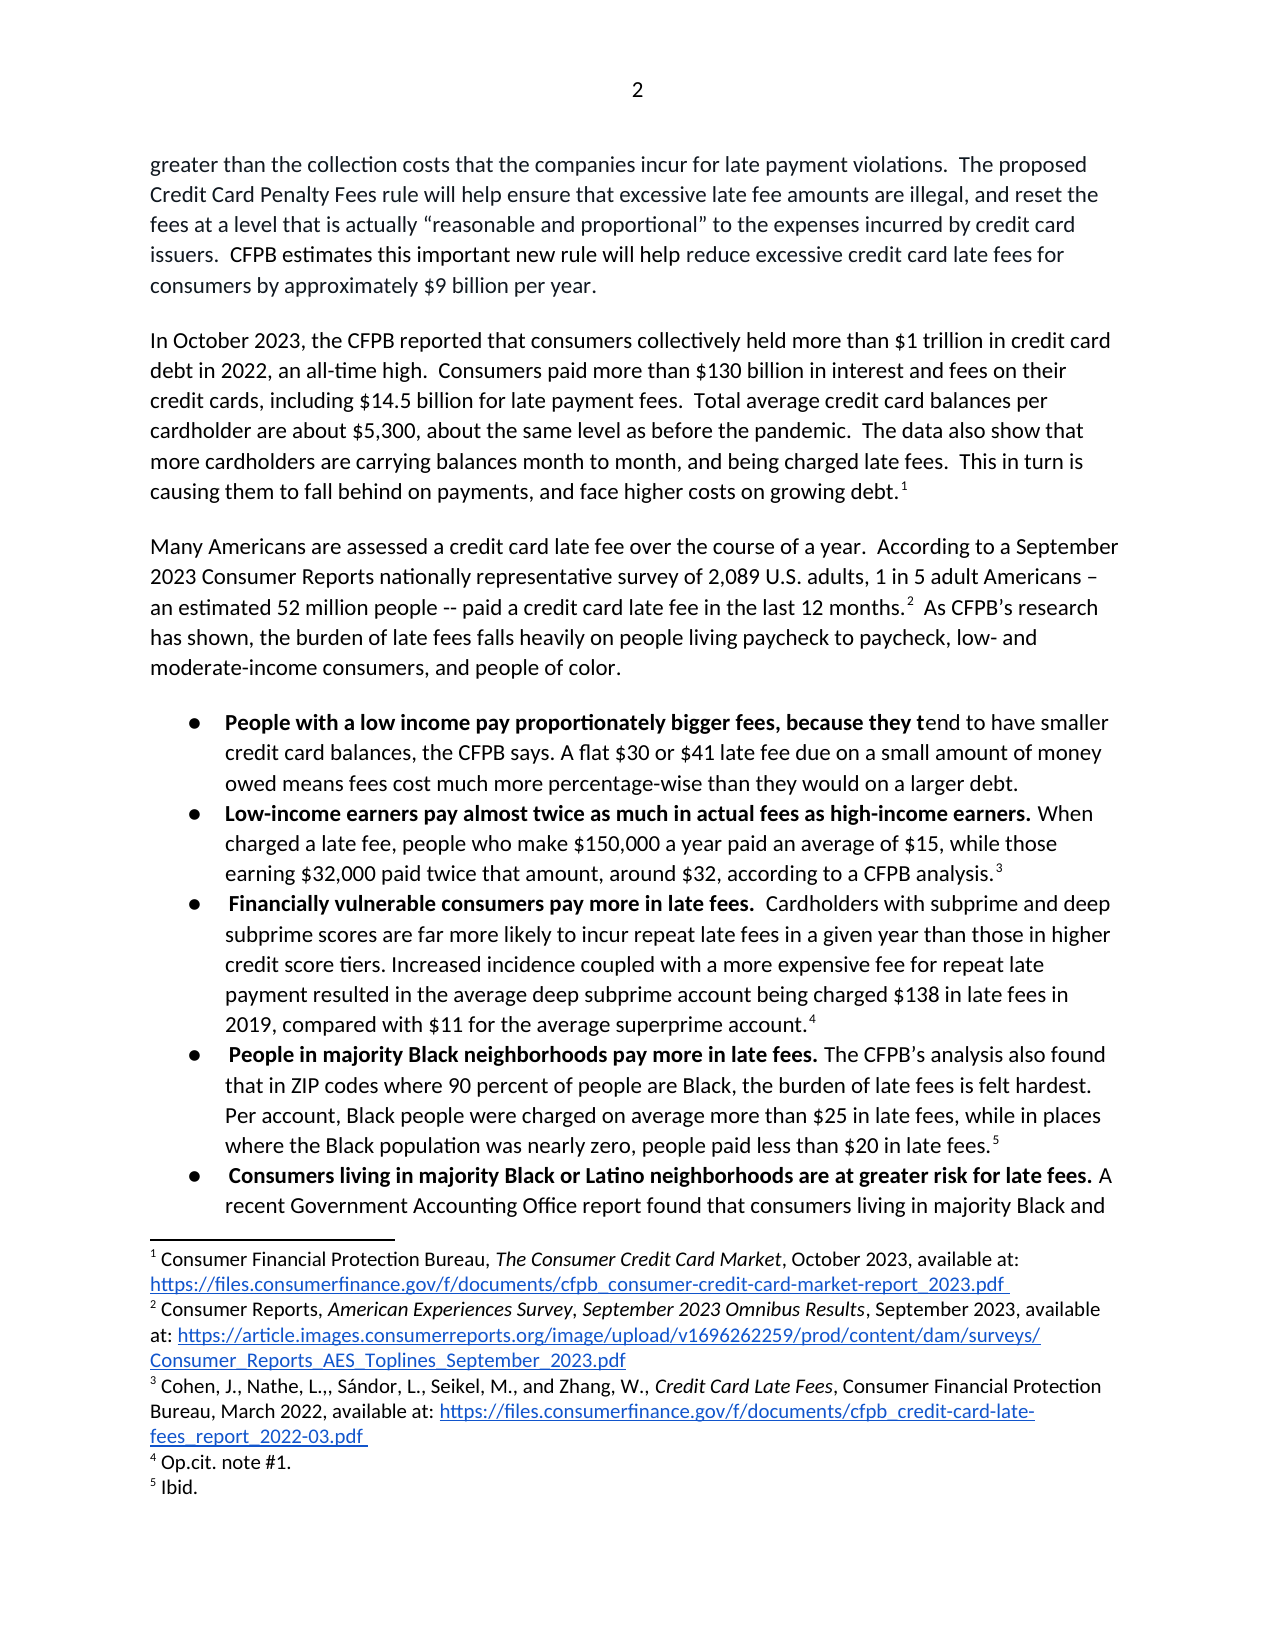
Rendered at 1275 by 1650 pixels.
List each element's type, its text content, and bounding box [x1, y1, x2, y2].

text Many Americans are assessed a credit card late fee over the course of a year. According to a September 2023 Consumer Reports nationally representative survey of 2,089 U.S. adults, 1 in 5 adult Americans – an estimated 52 million people -- paid a credit card late fee in the last 12 months. As CFPB’s research has shown, the burden of late fees falls heavily on people living paycheck to paycheck, low- and moderate-income consumers, and people of color. [150, 532, 1125, 681]
list People in majority Black neighborhoods pay more in late fees. The CFPB’s analysis also found that in ZIP codes where 90 percent of people are Black, the burden of late fees is felt hardest. Per account, Black people were charged on average more than $25 in late fees, while in places where the Black population was nearly zero, people paid less than $20 in late fees. [187, 1041, 1125, 1159]
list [187, 1161, 1125, 1220]
list Financially vulnerable consumers pay more in late fees. Cardholders with subprime and deep subprime scores are far more likely to incur repeat late fees in a given year than those in higher credit score tiers. Increased incidence coupled with a more expensive fee for repeat late payment resulted in the average deep subprime account being charged $138 in late fees in 2019, compared with $11 for the average superprime account. [187, 889, 1125, 1038]
text In October 2023, the CFPB reported that consumers collectively held more than $1 trillion in credit card debt in 2022, an all-time high. Consumers paid more than $130 billion in interest and fees on their credit cards, including $14.5 billion for late payment fees. Total average credit card balances per cardholder are about $5,300, about the same level as before the pandemic. The data also show that more cardholders are carrying balances month to month, and being charged late fees. This in turn is causing them to fall behind on payments, and face higher costs on growing debt. [150, 326, 1125, 505]
list Low-income earners pay almost twice as much in actual fees as high-income earners. When charged a late fee, people who make $150,000 a year paid an average of $15, while those earning $32,000 paid twice that amount, around $32, according to a CFPB analysis. [187, 799, 1125, 887]
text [150, 150, 1125, 299]
list People with a low income pay proportionately bigger fees, because they tend to have smaller credit card balances, the CFPB says. A flat $30 or $41 late fee due on a small amount of money owed means fees cost much more percentage-wise than they would on a larger debt. [187, 708, 1125, 797]
